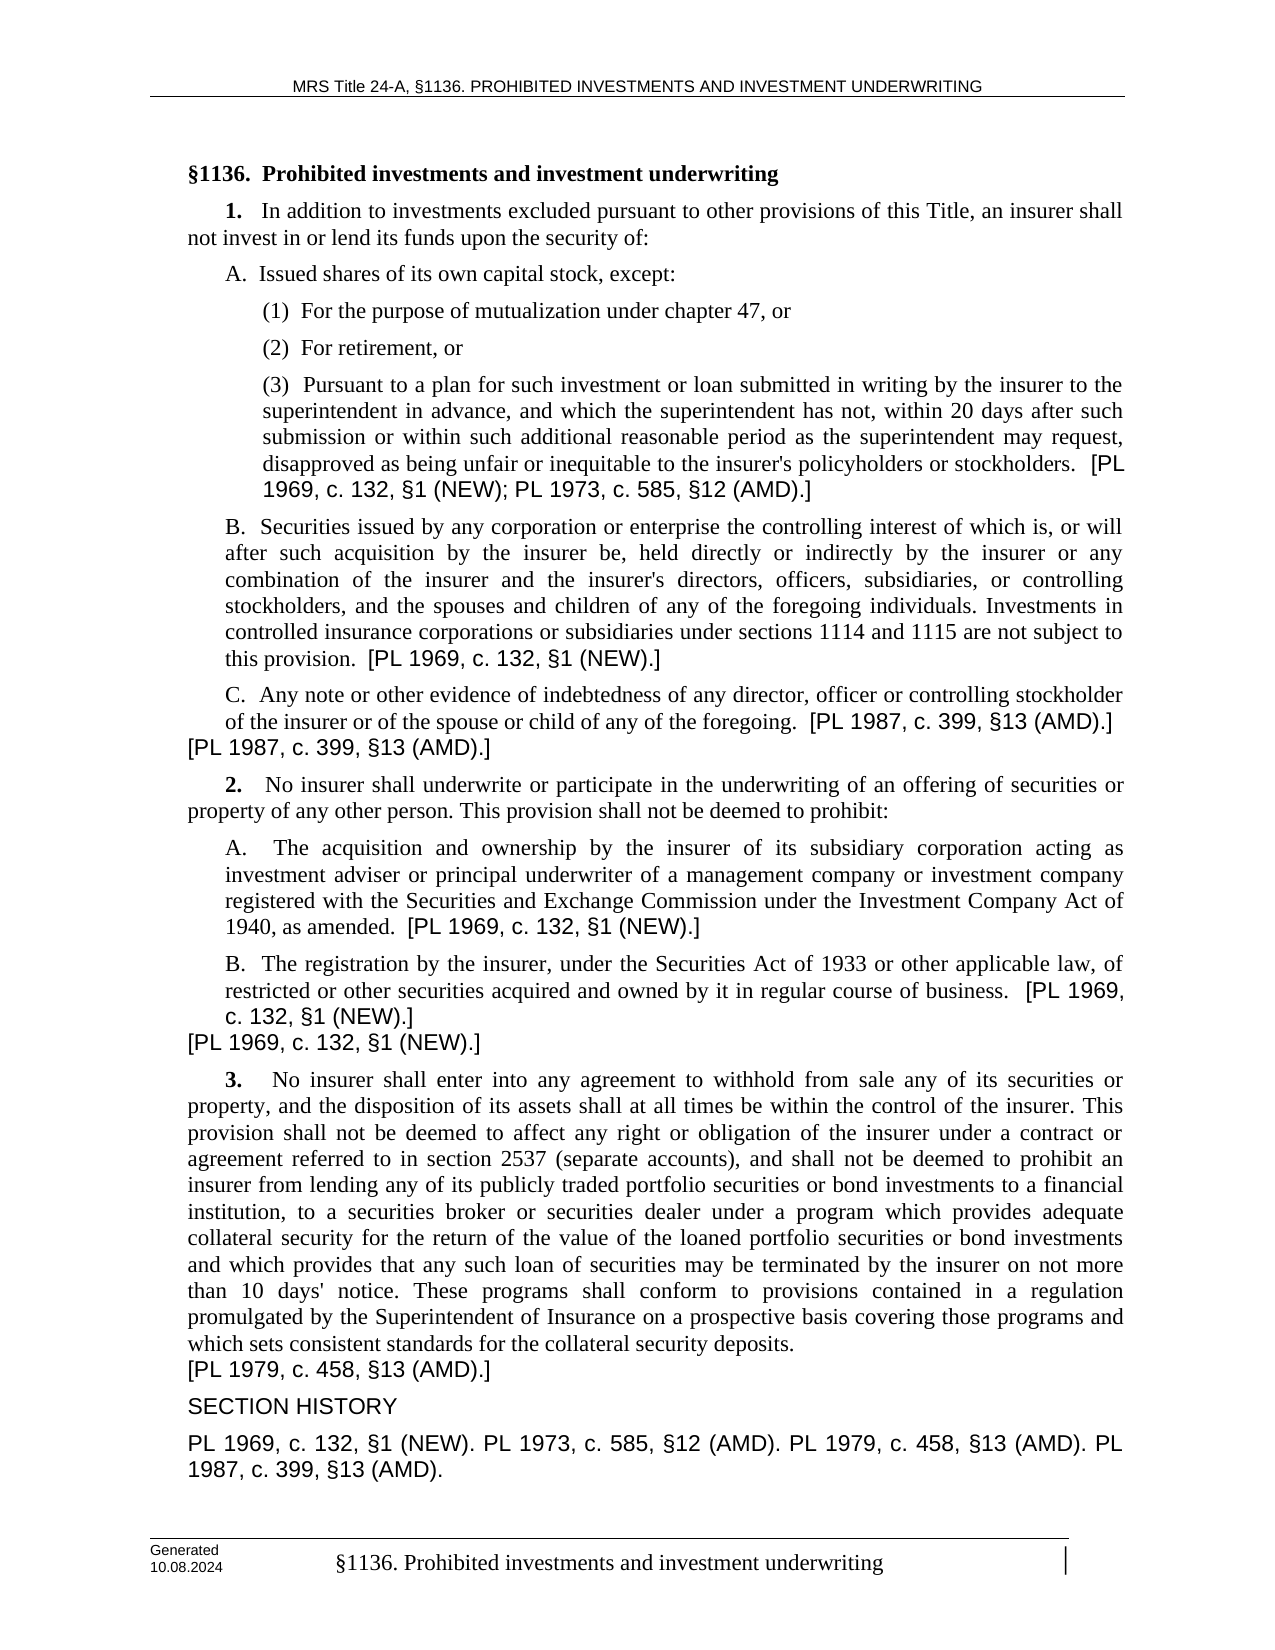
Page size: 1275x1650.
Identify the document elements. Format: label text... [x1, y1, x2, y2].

text §1136. Prohibited investments and investment underwriting [187, 160, 1125, 187]
text 3. No insurer shall enter into any agreement to withhold from sale any of its securities or property, and the disposition of its assets shall at all times be within the control of the insurer. This provision shall not be deemed to affect any right or obligation of the insurer under a contract or agreement referred to in section 2537 (separate accounts), and shall not be deemed to prohibit an insurer from lending any of its publicly traded portfolio securities or bond investments to a financial institution, to a securities broker or securities dealer under a program which provides adequate collateral security for the return of the value of the loaned portfolio securities or bond investments and which provides that any such loan of securities may be terminated by the insurer on not more than 10 days' notice. These programs shall conform to provisions contained in a regulation promulgated by the Superintendent of Insurance on a prospective basis covering those programs and which sets consistent standards for the collateral security deposits. [187, 1066, 1125, 1356]
text SECTION HISTORY [187, 1393, 1125, 1419]
text 1. In addition to investments excluded pursuant to other provisions of this Title, an insurer shall not invest in or lend its funds upon the security of: [187, 197, 1125, 250]
text (2) For retirement, or [262, 334, 1125, 360]
text [PL 1987, c. 399, §13 (AMD).] [187, 734, 1125, 761]
text 2. No insurer shall underwrite or participate in the underwriting of an offering of securities or property of any other person. This provision shall not be deemed to prohibit: [187, 771, 1125, 824]
text (1) For the purpose of mutualization under chapter 47, or [262, 297, 1125, 323]
text A. Issued shares of its own capital stock, except: [225, 260, 1125, 287]
text (3) Pursuant to a plan for such investment or loan submitted in writing by the insurer to the superintendent in advance, and which the superintendent has not, within 20 days after such submission or within such additional reasonable period as the superintendent may request, disapproved as being unfair or inequitable to the insurer's policyholders or stockholders. [PL 1969, c. 132, §1 (NEW); PL 1973, c. 585, §12 (AMD).] [262, 371, 1125, 502]
text C. Any note or other evidence of indebtedness of any director, officer or controlling stockholder of the insurer or of the spouse or child of any of the foregoing. [PL 1987, c. 399, §13 (AMD).] [225, 682, 1125, 734]
text A. The acquisition and ownership by the insurer of its subsidiary corporation acting as investment adviser or principal underwriter of a management company or investment company registered with the Securities and Exchange Commission under the Investment Company Act of 1940, as amended. [PL 1969, c. 132, §1 (NEW).] [225, 834, 1125, 940]
text PL 1969, c. 132, §1 (NEW). PL 1973, c. 585, §12 (AMD). PL 1979, c. 458, §13 (AMD). PL 1987, c. 399, §13 (AMD). [187, 1429, 1125, 1482]
text B. Securities issued by any corporation or enterprise the controlling interest of which is, or will after such acquisition by the insurer be, held directly or indirectly by the insurer or any combination of the insurer and the insurer's directors, officers, subsidiaries, or controlling stockholders, and the spouses and children of any of the foregoing individuals. Investments in controlled insurance corporations or subsidiaries under sections 1114 and 1115 are not subject to this provision. [PL 1969, c. 132, §1 (NEW).] [225, 513, 1125, 671]
text [PL 1969, c. 132, §1 (NEW).] [187, 1029, 1125, 1056]
text [PL 1979, c. 458, §13 (AMD).] [187, 1356, 1125, 1382]
text B. The registration by the insurer, under the Securities Act of 1933 or other applicable law, of restricted or other securities acquired and owned by it in regular course of business. [PL 1969, c. 132, §1 (NEW).] [225, 950, 1125, 1029]
